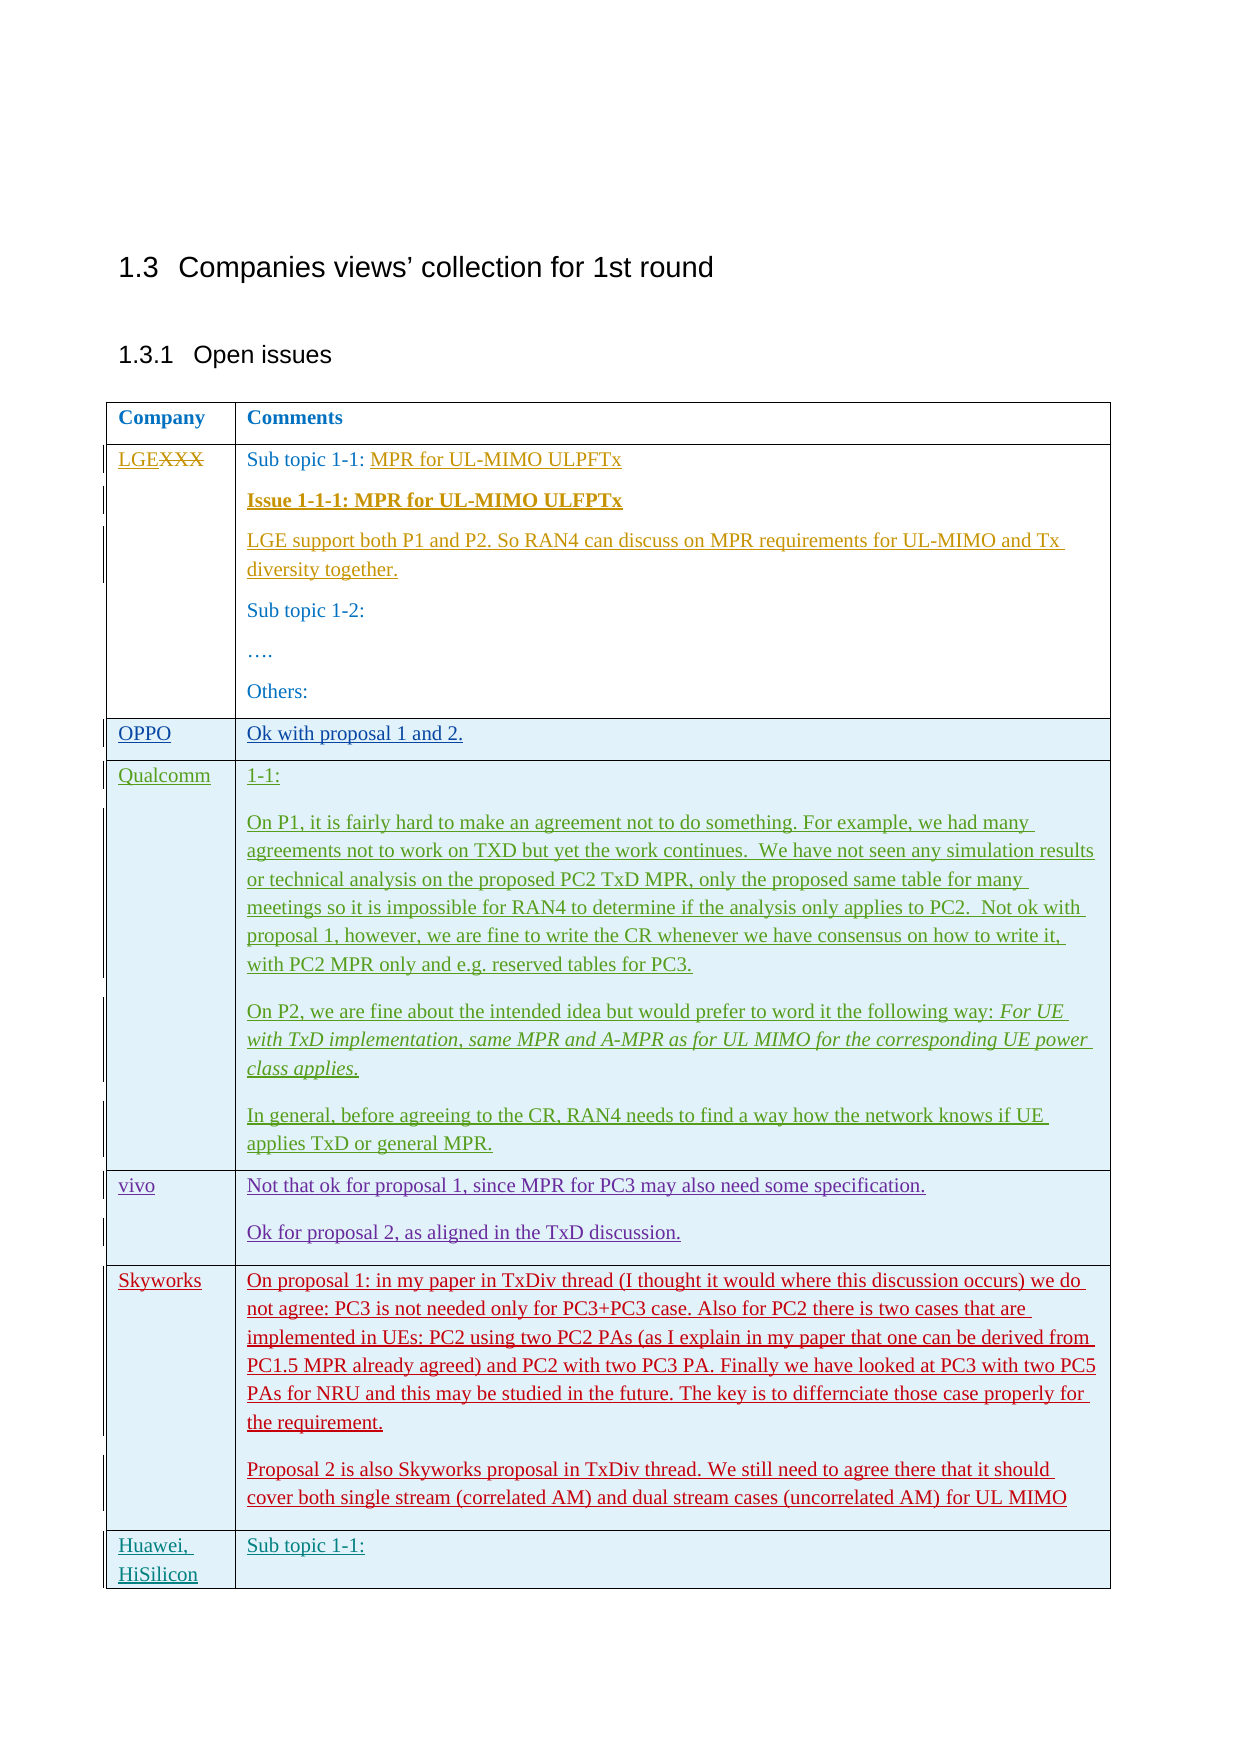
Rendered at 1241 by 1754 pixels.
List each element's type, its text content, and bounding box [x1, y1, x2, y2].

table_header Company [107, 403, 235, 444]
subtitle Open issues [118, 326, 1122, 383]
table_header Comments [236, 403, 1110, 444]
subtitle Companies views’ collection for 1st round [118, 238, 1122, 295]
table_cell [107, 445, 235, 718]
table_cell Sub topic 1-1: Sub topic 1-2: …. Others: [236, 445, 1110, 718]
